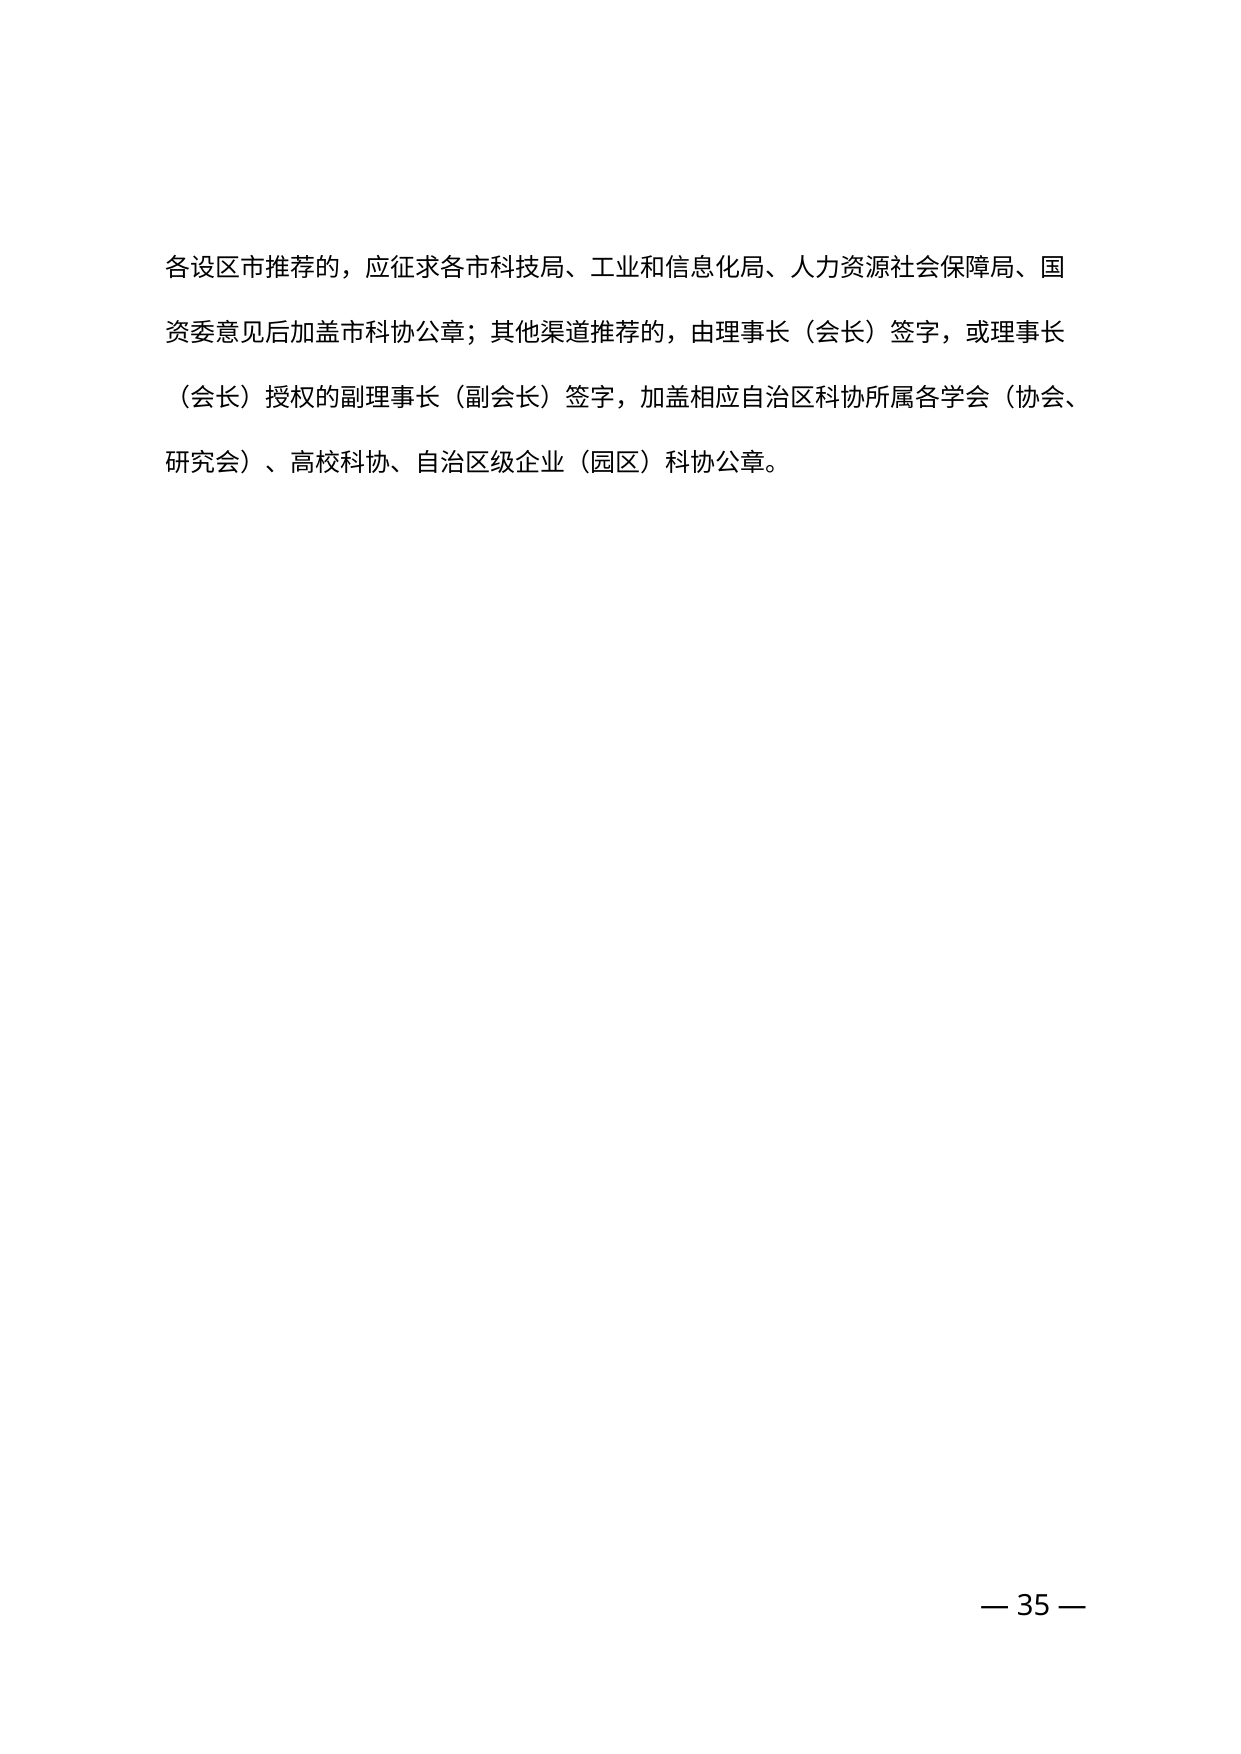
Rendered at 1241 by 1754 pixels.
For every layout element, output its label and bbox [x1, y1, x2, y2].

text [165, 233, 1087, 493]
